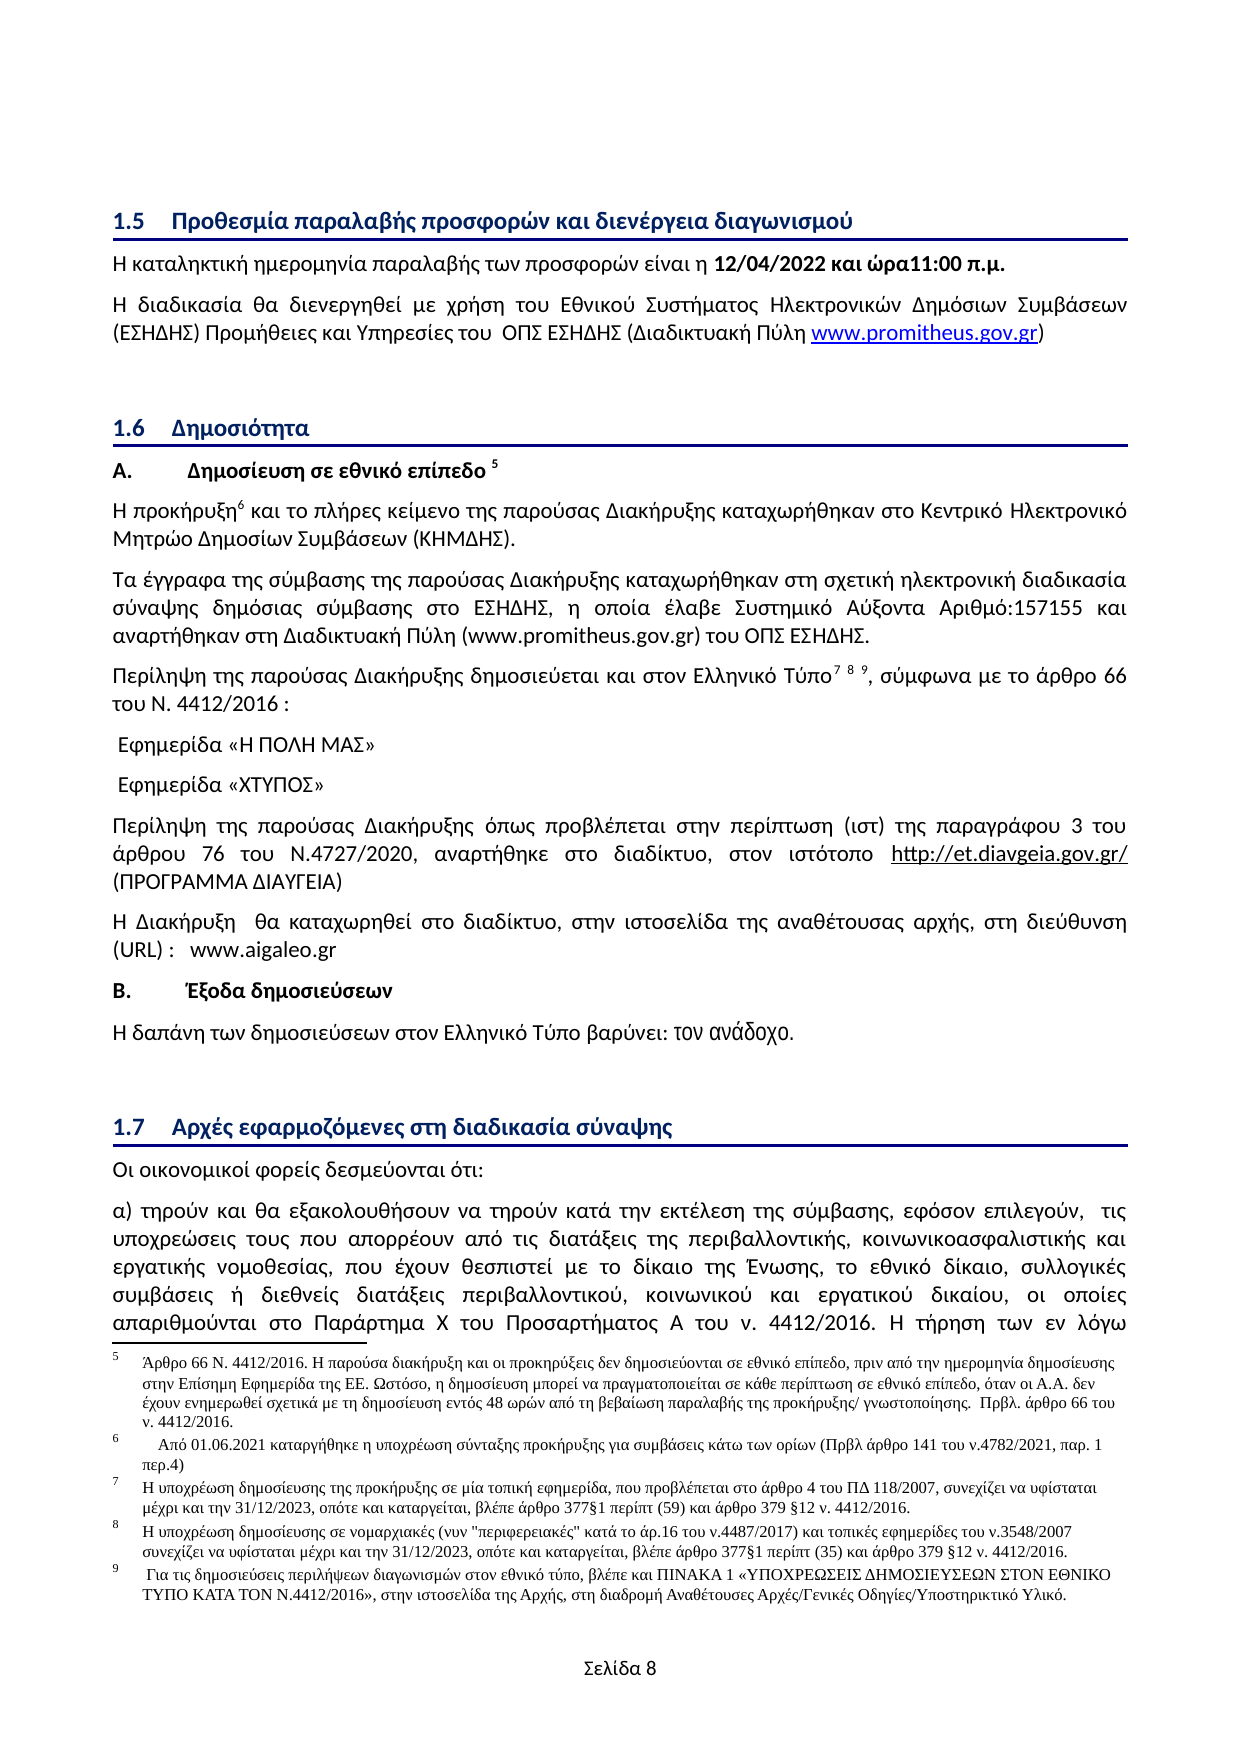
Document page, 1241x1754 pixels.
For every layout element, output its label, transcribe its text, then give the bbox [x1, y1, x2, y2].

text Εφημερίδα «ΧΤΥΠΟΣ» [112, 770, 1128, 798]
text Η καταληκτική ημερομηνία παραλαβής των προσφορών είναι η 12/04/2022 και ώρα11:00 π.μ. [112, 249, 1128, 278]
text Εφημερίδα «Η ΠΟΛΗ ΜΑΣ» [112, 730, 1128, 758]
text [112, 1196, 1128, 1336]
subtitle 1.5 Προθεσμία παραλαβής προσφορών και διενέργεια διαγωνισμού [112, 206, 1128, 241]
text B. Έξοδα δημοσιεύσεων [112, 976, 1128, 1004]
text Η προκήρυξη και το πλήρες κείμενο της παρούσας Διακήρυξης καταχωρήθηκαν στο Κεντρικό Ηλεκτρονικό Μητρώο Δημοσίων Συμβάσεων (ΚΗΜΔΗΣ). [112, 496, 1128, 552]
text Η δαπάνη των δημοσιεύσεων στον Ελληνικό Τύπο βαρύνει: τον ανάδοχο. [112, 1017, 1128, 1046]
text Τα έγγραφα της σύμβασης της παρούσας Διακήρυξης καταχωρήθηκαν στη σχετική ηλεκτρονική διαδικασία σύναψης δημόσιας σύμβασης στο ΕΣΗΔΗΣ, η οποία έλαβε Συστημικό Αύξοντα Αριθμό:157155 και αναρτήθηκαν στη Διαδικτυακή Πύλη (www.promitheus.gov.gr) του ΟΠΣ ΕΣΗΔΗΣ. [112, 565, 1128, 649]
text Η διαδικασία θα διενεργηθεί με χρήση του Εθνικού Συστήματος Ηλεκτρονικών Δημόσιων Συμβάσεων (ΕΣΗΔΗΣ) Προμήθειες και Υπηρεσίες του ΟΠΣ ΕΣΗΔΗΣ (Διαδικτυακή Πύλη www.promitheus.gov.gr) [112, 290, 1128, 346]
subtitle 1.6 Δημοσιότητα [112, 412, 1128, 447]
text Οι οικονομικοί φορείς δεσμεύονται ότι: [112, 1155, 1128, 1183]
text Περίληψη της παρούσας Διακήρυξης όπως προβλέπεται στην περίπτωση (ιστ) της παραγράφου 3 του άρθρου 76 του Ν.4727/2020, αναρτήθηκε στο διαδίκτυο, στον ιστότοπο http://et.diavgeia.gov.gr/ (ΠΡΟΓΡΑΜΜΑ ΔΙΑΥΓΕΙΑ) [112, 811, 1128, 895]
text Η Διακήρυξη θα καταχωρηθεί στο διαδίκτυο, στην ιστοσελίδα της αναθέτουσας αρχής, στη διεύθυνση (URL) : www.aigaleo.gr [112, 907, 1128, 963]
text Περίληψη της παρούσας Διακήρυξης δημοσιεύεται και στον Ελληνικό Τύπο , σύμφωνα με το άρθρο 66 του Ν. 4412/2016 : [112, 661, 1128, 717]
text A. Δημοσίευση σε εθνικό επίπεδο [112, 456, 1128, 484]
subtitle 1.7 Αρχές εφαρμοζόμενες στη διαδικασία σύναψης [112, 1111, 1128, 1147]
